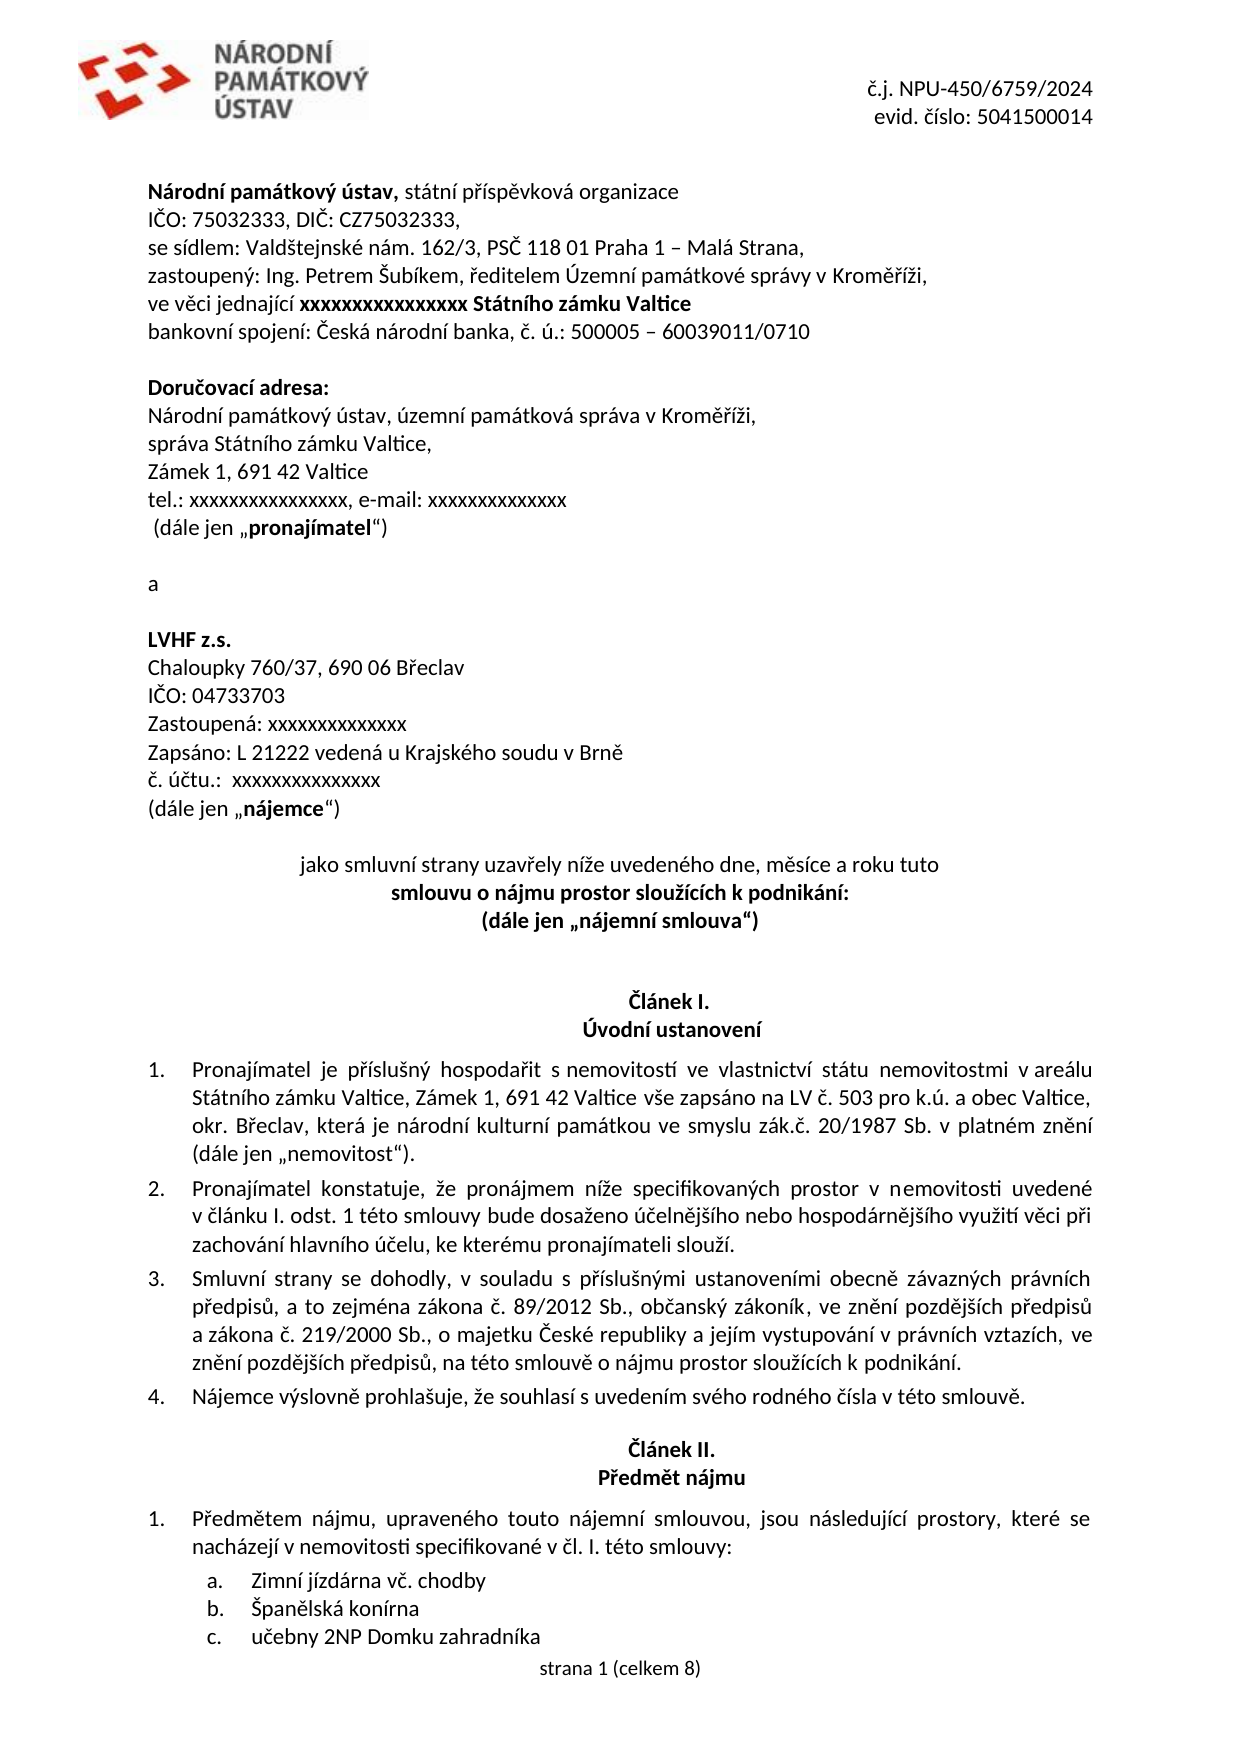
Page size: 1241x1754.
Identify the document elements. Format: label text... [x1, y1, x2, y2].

text ve věci jednající xxxxxxxxxxxxxxxx Státního zámku Valtice [148, 289, 1093, 317]
text Zámek 1, 691 42 Valtice [148, 457, 1093, 485]
text bankovní spojení: Česká národní banka, č. ú.: 500005 – 60039011/0710 [148, 317, 1093, 345]
text a [148, 569, 1093, 597]
text Zimní jízdárna vč. chodby [207, 1566, 1093, 1594]
text se sídlem: Valdštejnské nám. 162/3, PSČ 118 01 Praha 1 – Malá Strana, [148, 233, 1093, 261]
text Doručovací adresa: [148, 373, 1093, 401]
text Zapsáno: L 21222 vedená u Krajského soudu v Brně [148, 738, 1093, 766]
text tel.: xxxxxxxxxxxxxxxx, e-mail: xxxxxxxxxxxxxx [148, 485, 1093, 513]
text (dále jen „nájemce“) [148, 794, 1093, 822]
text Pronajímatel konstatuje, že pronájmem níže specifikovaných prostor v nemovitosti uvedené v článku I. odst. 1 této smlouvy bude dosaženo účelnějšího nebo hospodárnějšího využití věci při zachování hlavního účelu, ke kterému pronajímateli slouží. [148, 1174, 1093, 1258]
text Smluvní strany se dohodly, v souladu s příslušnými ustanoveními obecně závazných právních předpisů, a to zejména zákona č. 89/2012 Sb., občanský zákoník, ve znění pozdějších předpisů a zákona č. 219/2000 Sb., o majetku České republiky a jejím vystupování v právních vztazích, ve znění pozdějších předpisů, na této smlouvě o nájmu prostor sloužících k podnikání. [148, 1264, 1093, 1376]
subtitle Článek II. Předmět nájmu [251, 1435, 1093, 1491]
text zastoupený: Ing. Petrem Šubíkem, ředitelem Územní památkové správy v Kroměříži, [148, 261, 1093, 289]
text č. účtu.: xxxxxxxxxxxxxxx [148, 766, 1093, 794]
subtitle Článek I. Úvodní ustanovení [251, 987, 1093, 1043]
text správa Státního zámku Valtice, [148, 429, 1093, 457]
text LVHF z.s. Chaloupky 760/37, 690 06 Břeclav IČO: 04733703 [148, 626, 1093, 709]
text smlouvu o nájmu prostor sloužících k podnikání: (dále jen „nájemní smlouva“) [148, 878, 1093, 934]
text IČO: 75032333, DIČ: CZ75032333, [148, 205, 1093, 233]
text Španělská konírna [207, 1594, 1093, 1622]
text Zastoupená: xxxxxxxxxxxxxx [148, 709, 1093, 738]
text učebny 2NP Domku zahradníka [207, 1622, 1093, 1650]
text Nájemce výslovně prohlašuje, že souhlasí s uvedením svého rodného čísla v této smlouvě. [148, 1382, 1093, 1410]
text (dále jen „pronajímatel“) [148, 513, 1093, 541]
text Pronajímatel je příslušný hospodařit s nemovitostí ve vlastnictví státu nemovitostmi v areálu Státního zámku Valtice, Zámek 1, 691 42 Valtice vše zapsáno na LV č. 503 pro k.ú. a obec Valtice, okr. Břeclav, která je národní kulturní památkou ve smyslu zák.č. 20/1987 Sb. v platném znění (dále jen „nemovitost“). [148, 1055, 1093, 1167]
text jako smluvní strany uzavřely níže uvedeného dne, měsíce a roku tuto [148, 850, 1093, 878]
text Národní památkový ústav, státní příspěvková organizace [148, 177, 1093, 205]
text Národní památkový ústav, územní památková správa v Kroměříži, [148, 401, 1093, 429]
list Předmětem nájmu, upraveného touto nájemní smlouvou, jsou následující prostory, které se nacházejí v nemovitosti specifikované v čl. I. této smlouvy: [148, 1504, 1093, 1560]
picture [78, 40, 369, 120]
